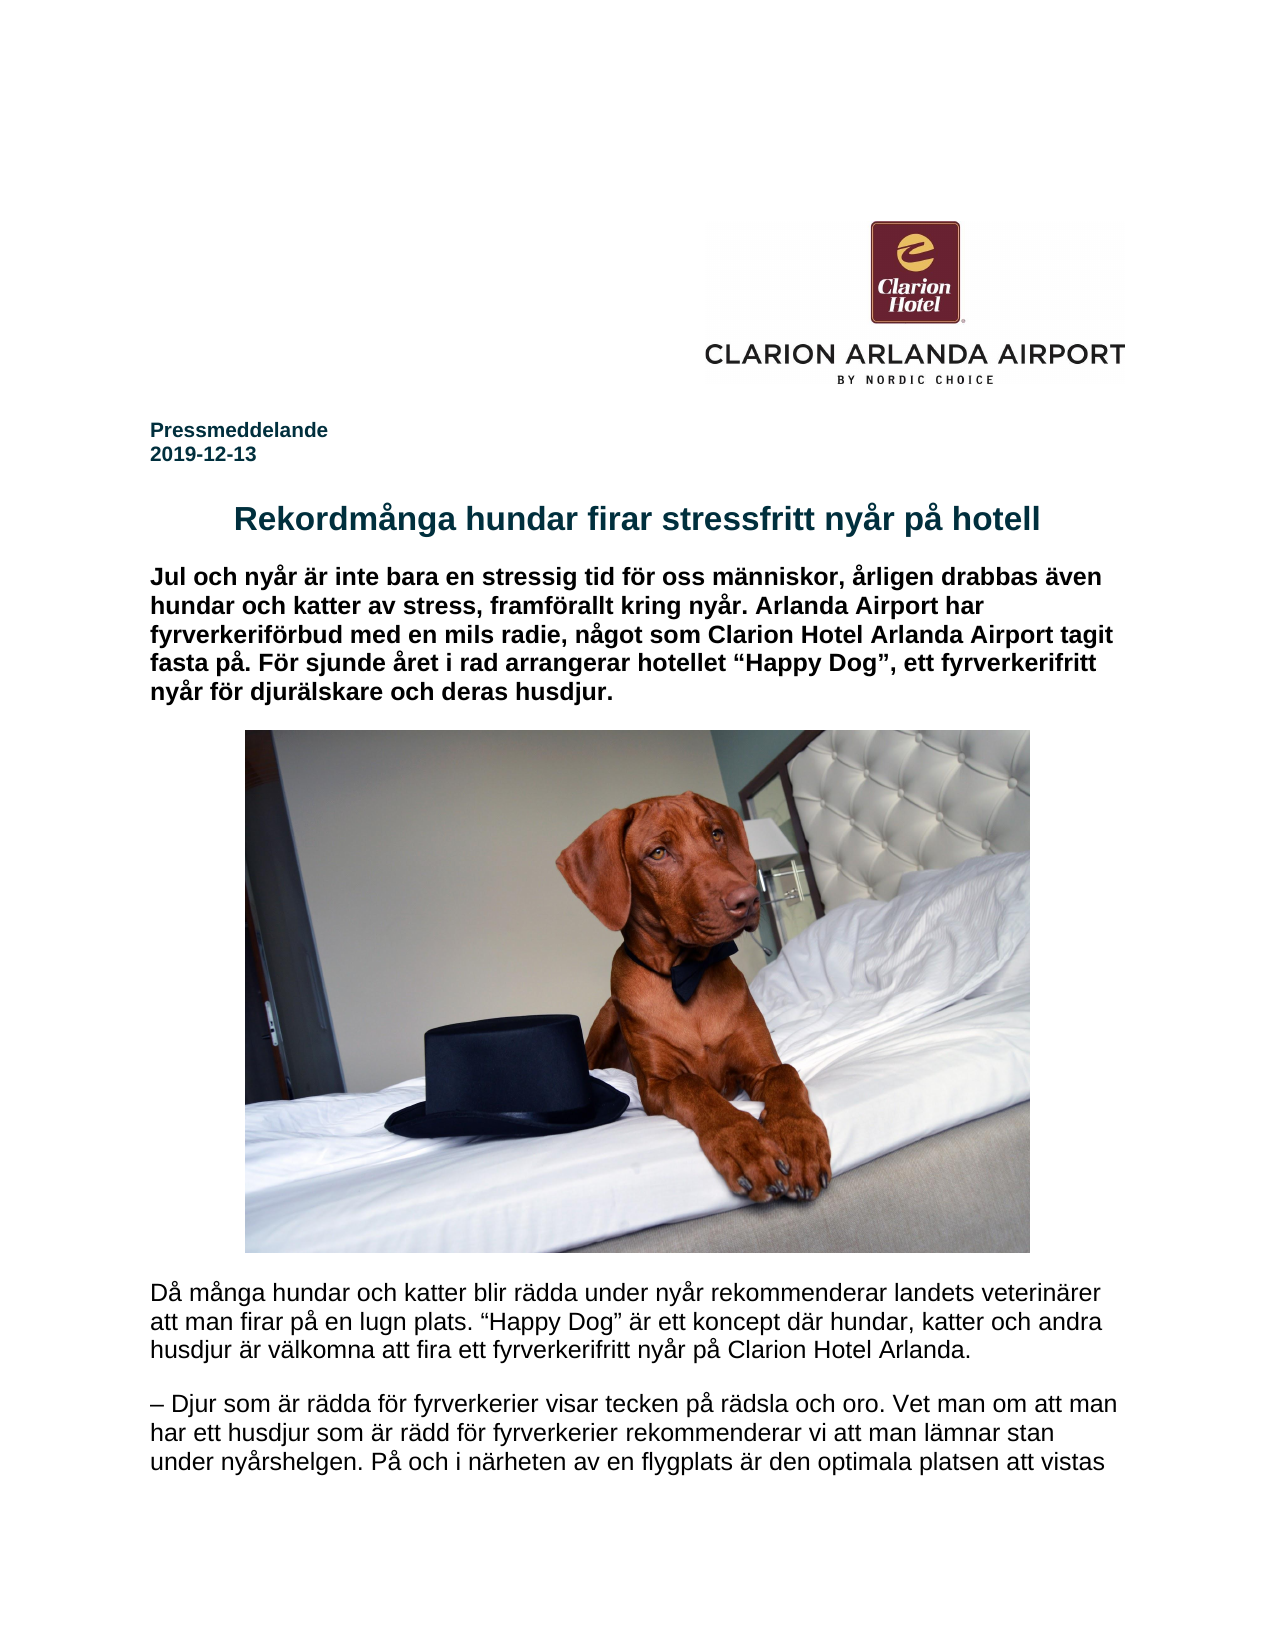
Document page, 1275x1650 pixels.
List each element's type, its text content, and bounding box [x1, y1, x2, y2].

text Då många hundar och katter blir rädda under nyår rekommenderar landets veterinärer att man firar på en lugn plats. “Happy Dog” är ett koncept där hundar, katter och andra husdjur är välkomna att fira ett fyrverkerifritt nyår på Clarion Hotel Arlanda. [150, 1278, 1125, 1364]
text Pressmeddelande 2019-12-13 [150, 417, 1125, 465]
text Rekordmånga hundar firar stressfritt nyår på hotell [150, 499, 1125, 537]
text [150, 1389, 1125, 1476]
text Jul och nyår är inte bara en stressig tid för oss människor, årligen drabbas även hundar och katter av stress, framförallt kring nyår. Arlanda Airport har fyrverkeriförbud med en mils radie, något som Clarion Hotel Arlanda Airport tagit fasta på. För sjunde året i rad arrangerar hotellet “Happy Dog”, ett fyrverkerifritt nyår för djurälskare och deras husdjur. [150, 562, 1125, 706]
picture [245, 730, 1030, 1253]
picture [705, 221, 1125, 384]
